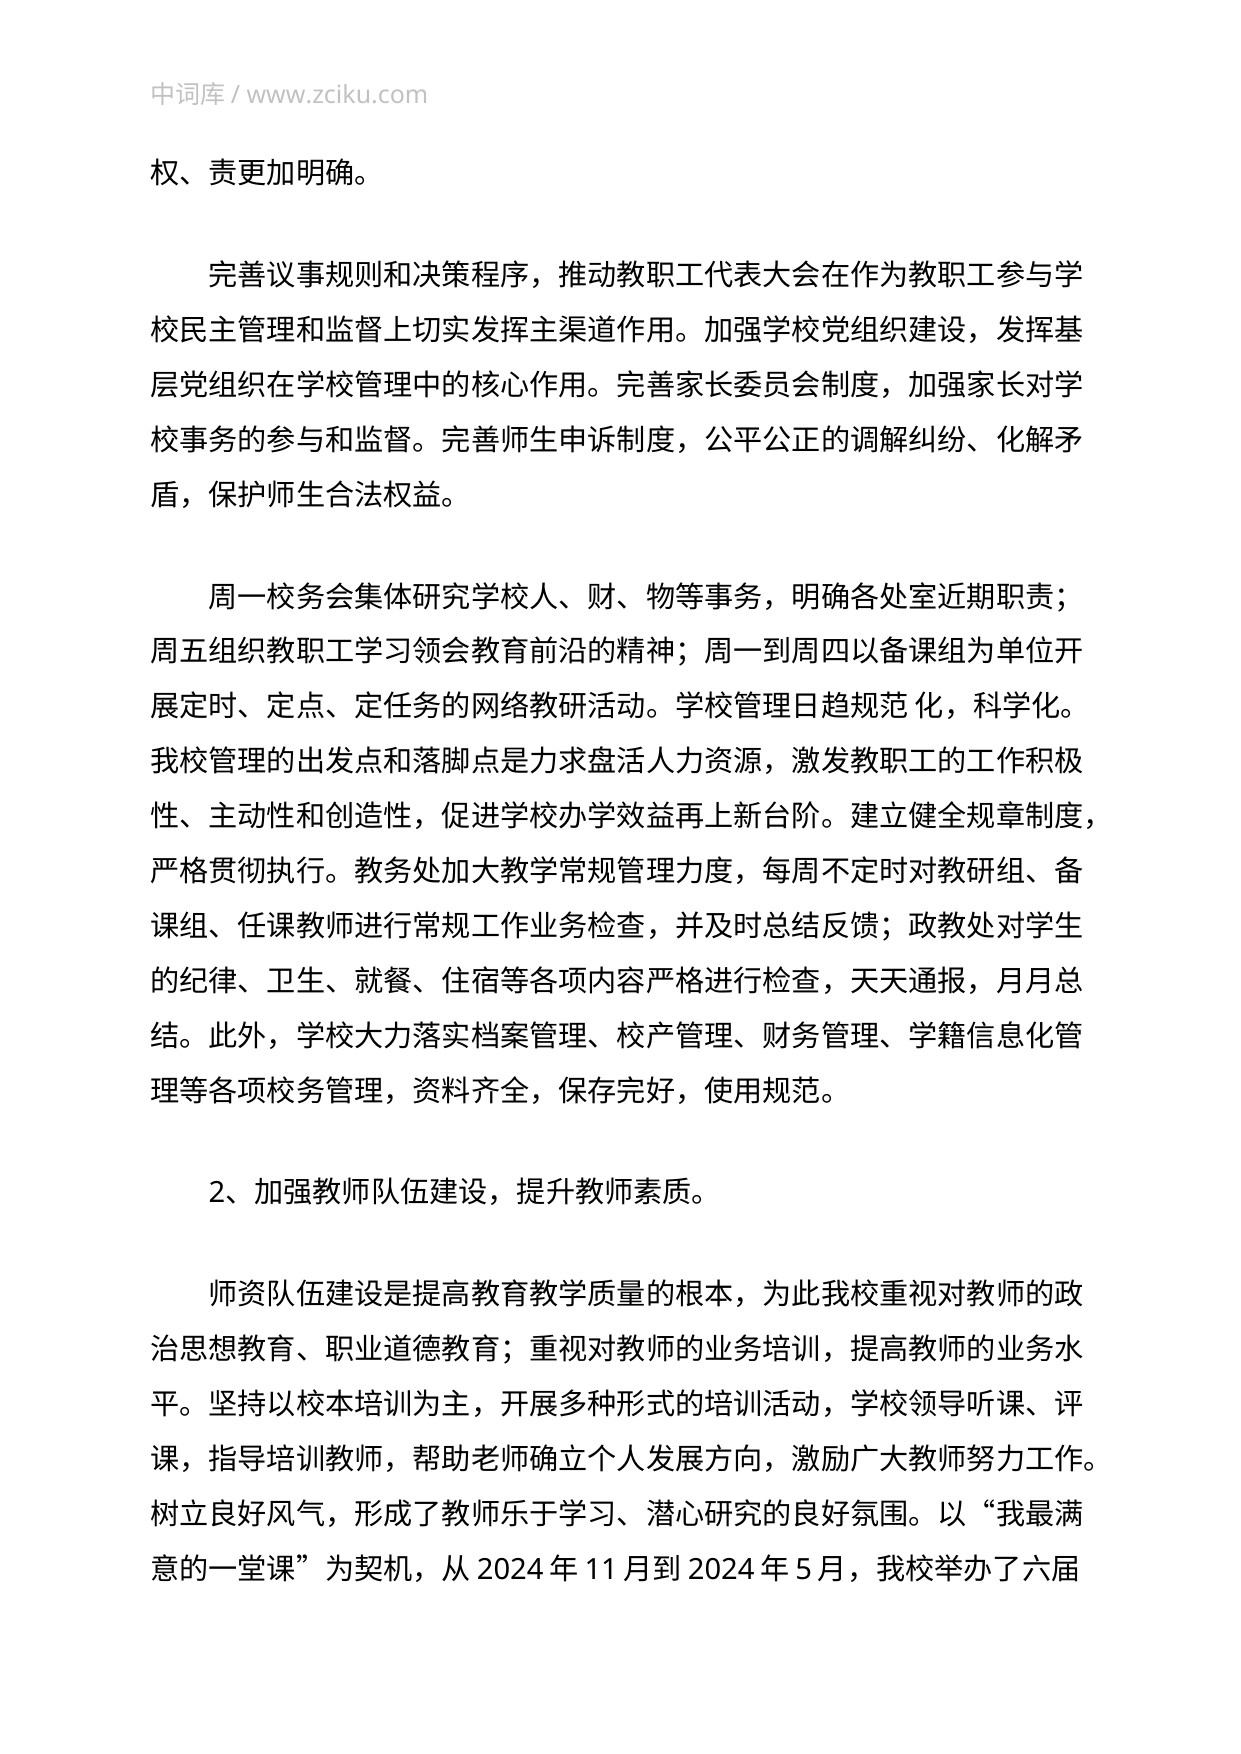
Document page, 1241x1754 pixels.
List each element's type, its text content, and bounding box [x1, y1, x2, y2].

text 周一校务会集体研究学校人、财、物等事务，明确各处室近期职责；周五组织教职工学习领会教育前沿的精神；周一到周四以备课组为单位开展定时、定点、定任务的网络教研活动。学校管理日趋规范 化，科学化。我校管理的出发点和落脚点是力求盘活人力资源，激发教职工的工作积极性、主动性和创造性，促进学校办学效益再上新台阶。建立健全规章制度，严格贯彻执行。教务处加大教学常规管理力度，每周不定时对教研组、备课组、任课教师进行常规工作业务检查，并及时总结反馈；政教处对学生的纪律、卫生、就餐、住宿等各项内容严格进行检查，天天通报，月月总结。此外，学校大力落实档案管理、校产管理、财务管理、学籍信息化管理等各项校务管理，资料齐全，保存完好，使用规范。 [150, 573, 1090, 1109]
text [150, 150, 1090, 192]
text 完善议事规则和决策程序，推动教职工代表大会在作为教职工参与学校民主管理和监督上切实发挥主渠道作用。加强学校党组织建设，发挥基层党组织在学校管理中的核心作用。完善家长委员会制度，加强家长对学校事务的参与和监督。完善师生申诉制度，公平公正的调解纠纷、化解矛盾，保护师生合法权益。 [150, 252, 1090, 514]
text 2、加强教师队伍建设，提升教师素质。 [150, 1169, 1090, 1211]
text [150, 1271, 1090, 1588]
